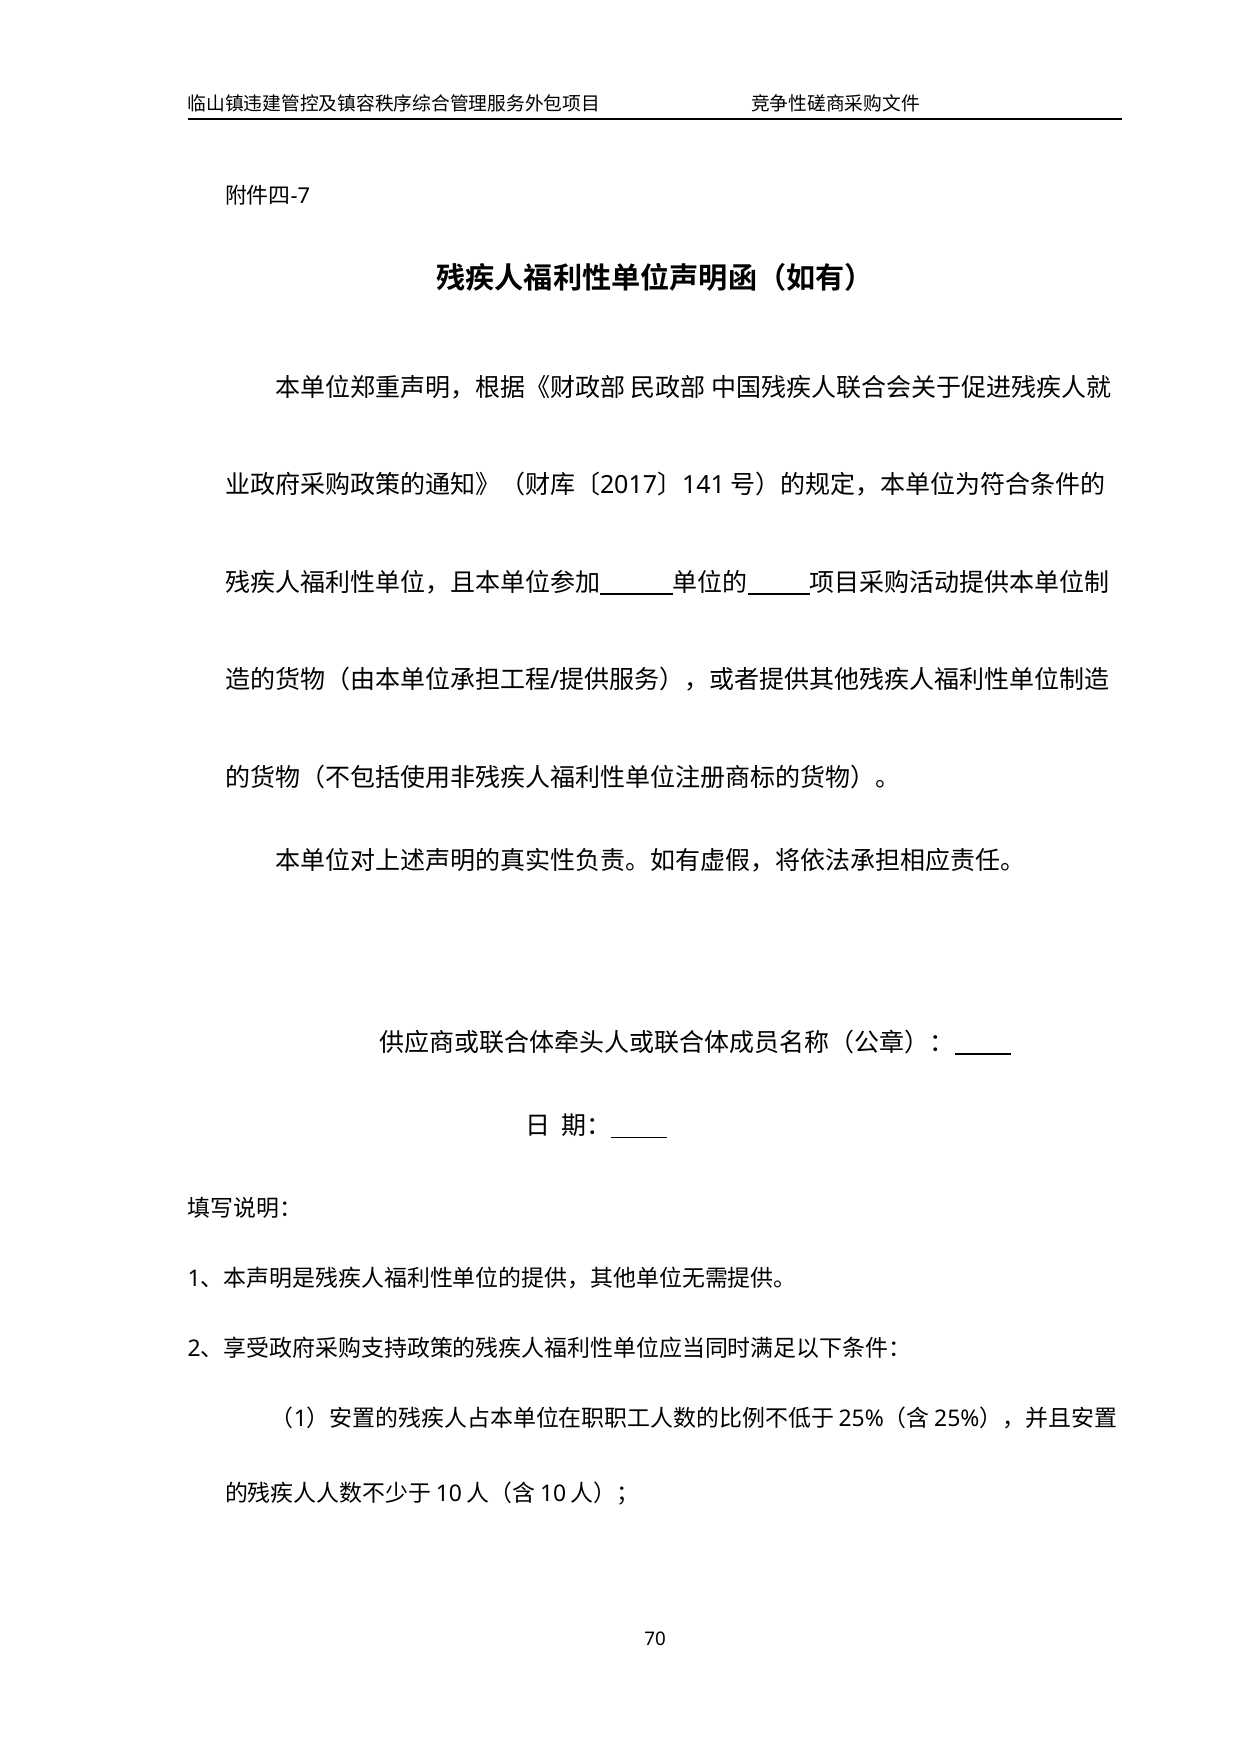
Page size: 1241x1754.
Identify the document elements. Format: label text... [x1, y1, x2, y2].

text 附件四-7 [225, 178, 1105, 210]
text 供应商或联合体牵头人或联合体成员名称（公章）： [379, 1008, 1122, 1073]
text 1、本声明是残疾人福利性单位的提供，其他单位无需提供。 [187, 1244, 1122, 1309]
text 本单位对上述声明的真实性负责。如有虚假，将依法承担相应责任。 [225, 826, 1122, 891]
text 残疾人福利性单位声明函（如有） [187, 243, 1122, 308]
text 日 期： [225, 1091, 1122, 1156]
text 本单位郑重声明，根据《财政部 民政部 中国残疾人联合会关于促进残疾人就业政府采购政策的通知》（财库〔2017〕141号）的规定，本单位为符合条件的残疾人福利性单位，且本单位参加 单位的 项目采购活动提供本单位制造的货物（由本单位承担工程/提供服务），或者提供其他残疾人福利性单位制造的货物（不包括使用非残疾人福利性单位注册商标的货物）。 [225, 353, 1122, 808]
text 2、享受政府采购支持政策的残疾人福利性单位应当同时满足以下条件： [187, 1314, 1122, 1379]
text 填写说明： [187, 1174, 1122, 1239]
text （1）安置的残疾人占本单位在职职工人数的比例不低于25%（含25%），并且安置的残疾人人数不少于10人（含10人）； [225, 1384, 1122, 1524]
